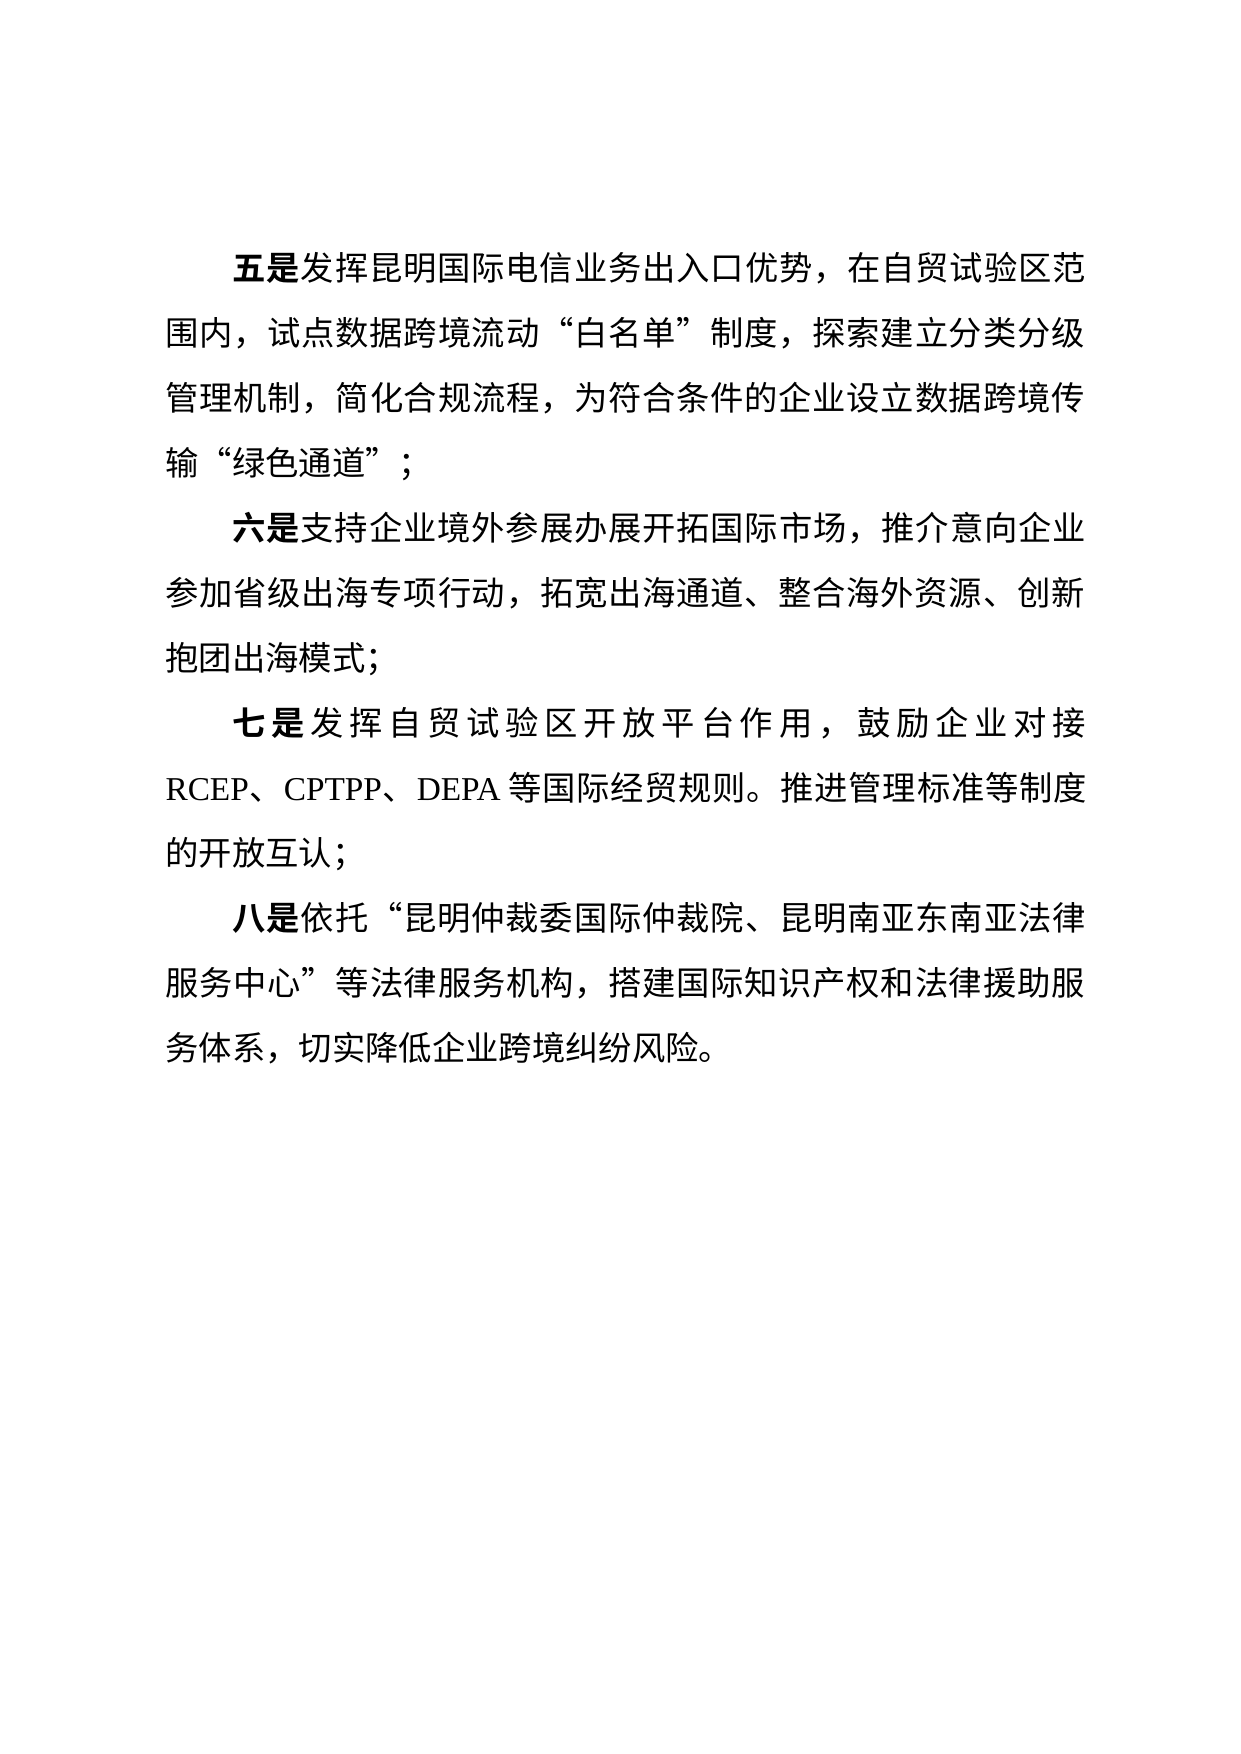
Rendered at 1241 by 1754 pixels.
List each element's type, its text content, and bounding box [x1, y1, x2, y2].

text 八是依托“昆明仲裁委国际仲裁院、昆明南亚东南亚法律服务中心”等法律服务机构，搭建国际知识产权和法律援助服务体系，切实降低企业跨境纠纷风险。 [165, 883, 1087, 1078]
text 五是发挥昆明国际电信业务出入口优势，在自贸试验区范围内，试点数据跨境流动“白名单”制度，探索建立分类分级管理机制，简化合规流程，为符合条件的企业设立数据跨境传输“绿色通道”； [165, 233, 1087, 493]
text 六是支持企业境外参展办展开拓国际市场，推介意向企业参加省级出海专项行动，拓宽出海通道、整合海外资源、创新抱团出海模式； [165, 493, 1087, 688]
text 七是发挥自贸试验区开放平台作用，鼓励企业对接RCEP、CPTPP、DEPA等国际经贸规则。推进管理标准等制度的开放互认； [165, 688, 1087, 883]
